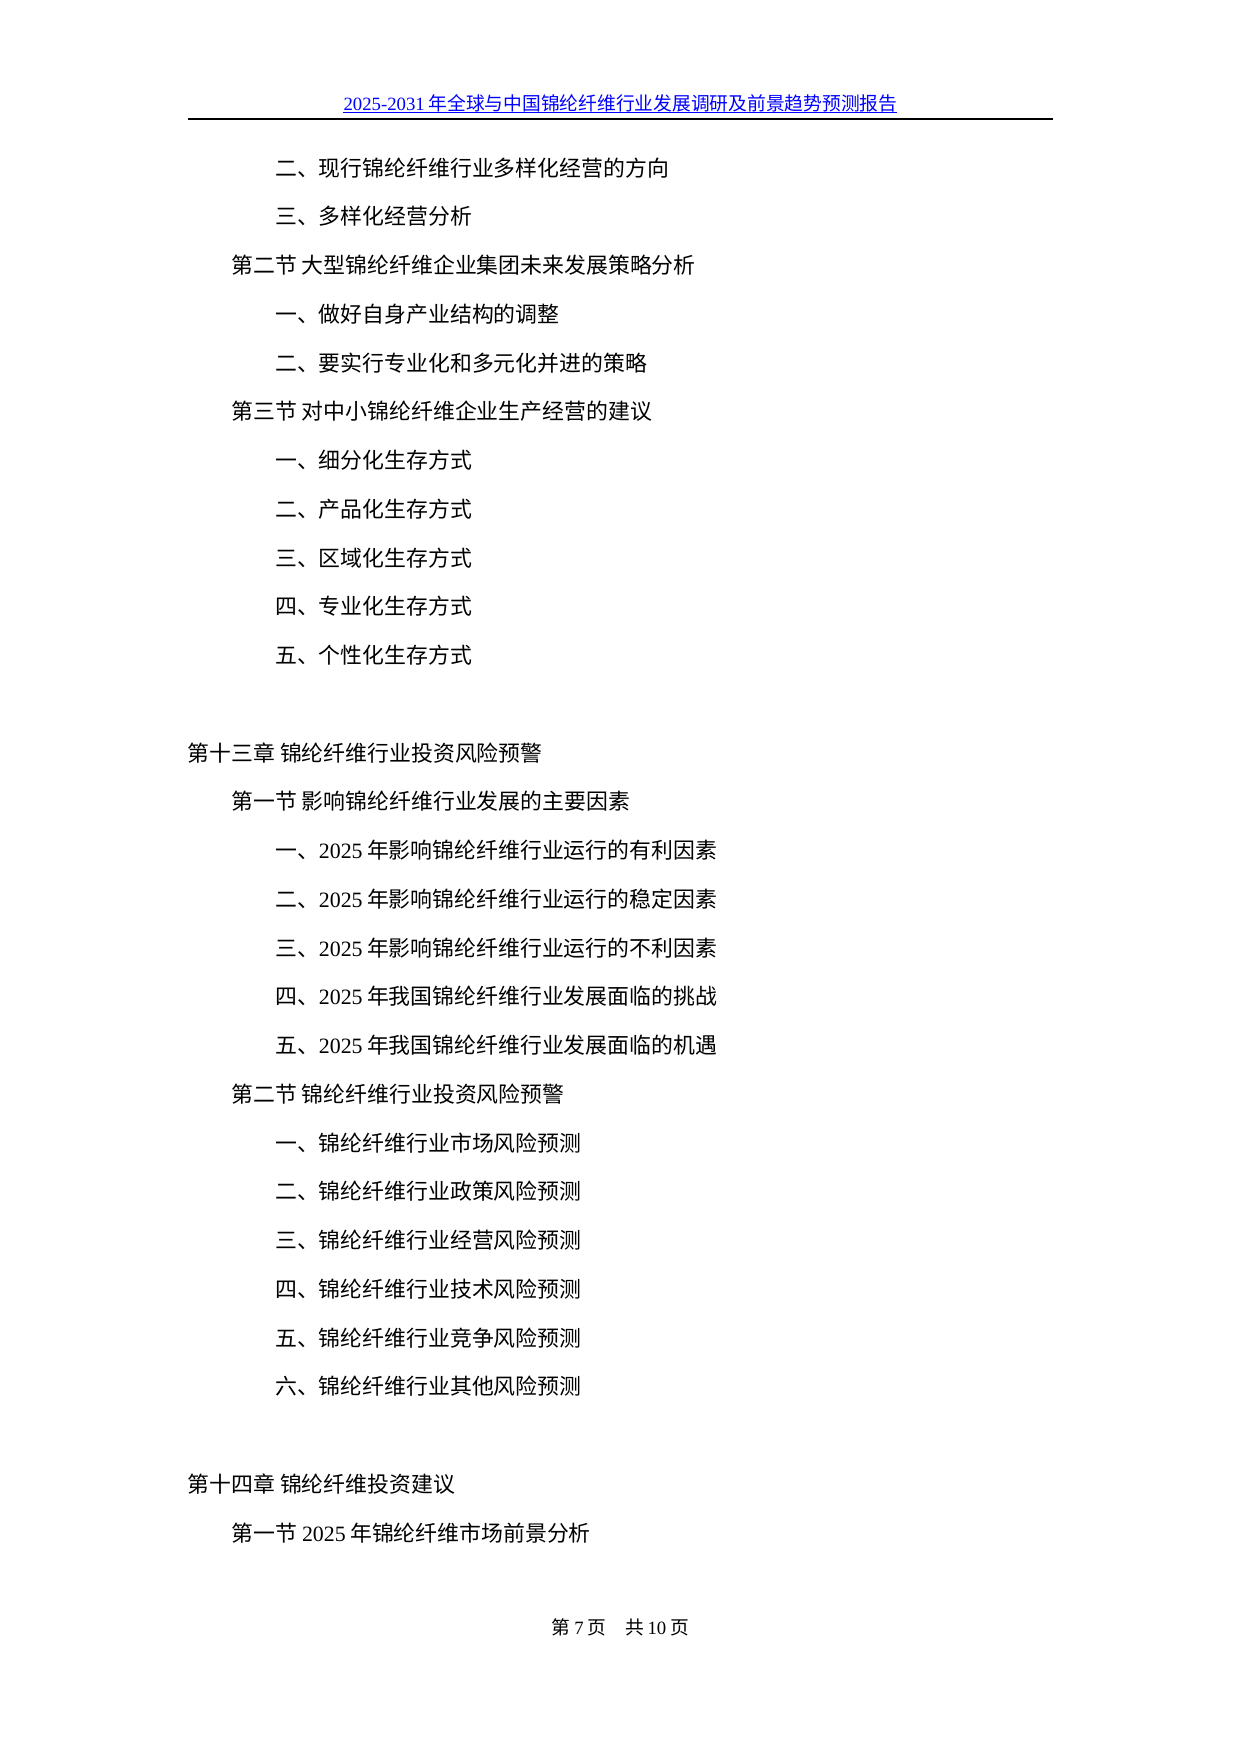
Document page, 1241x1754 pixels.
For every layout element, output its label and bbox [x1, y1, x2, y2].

text [187, 150, 1053, 1548]
